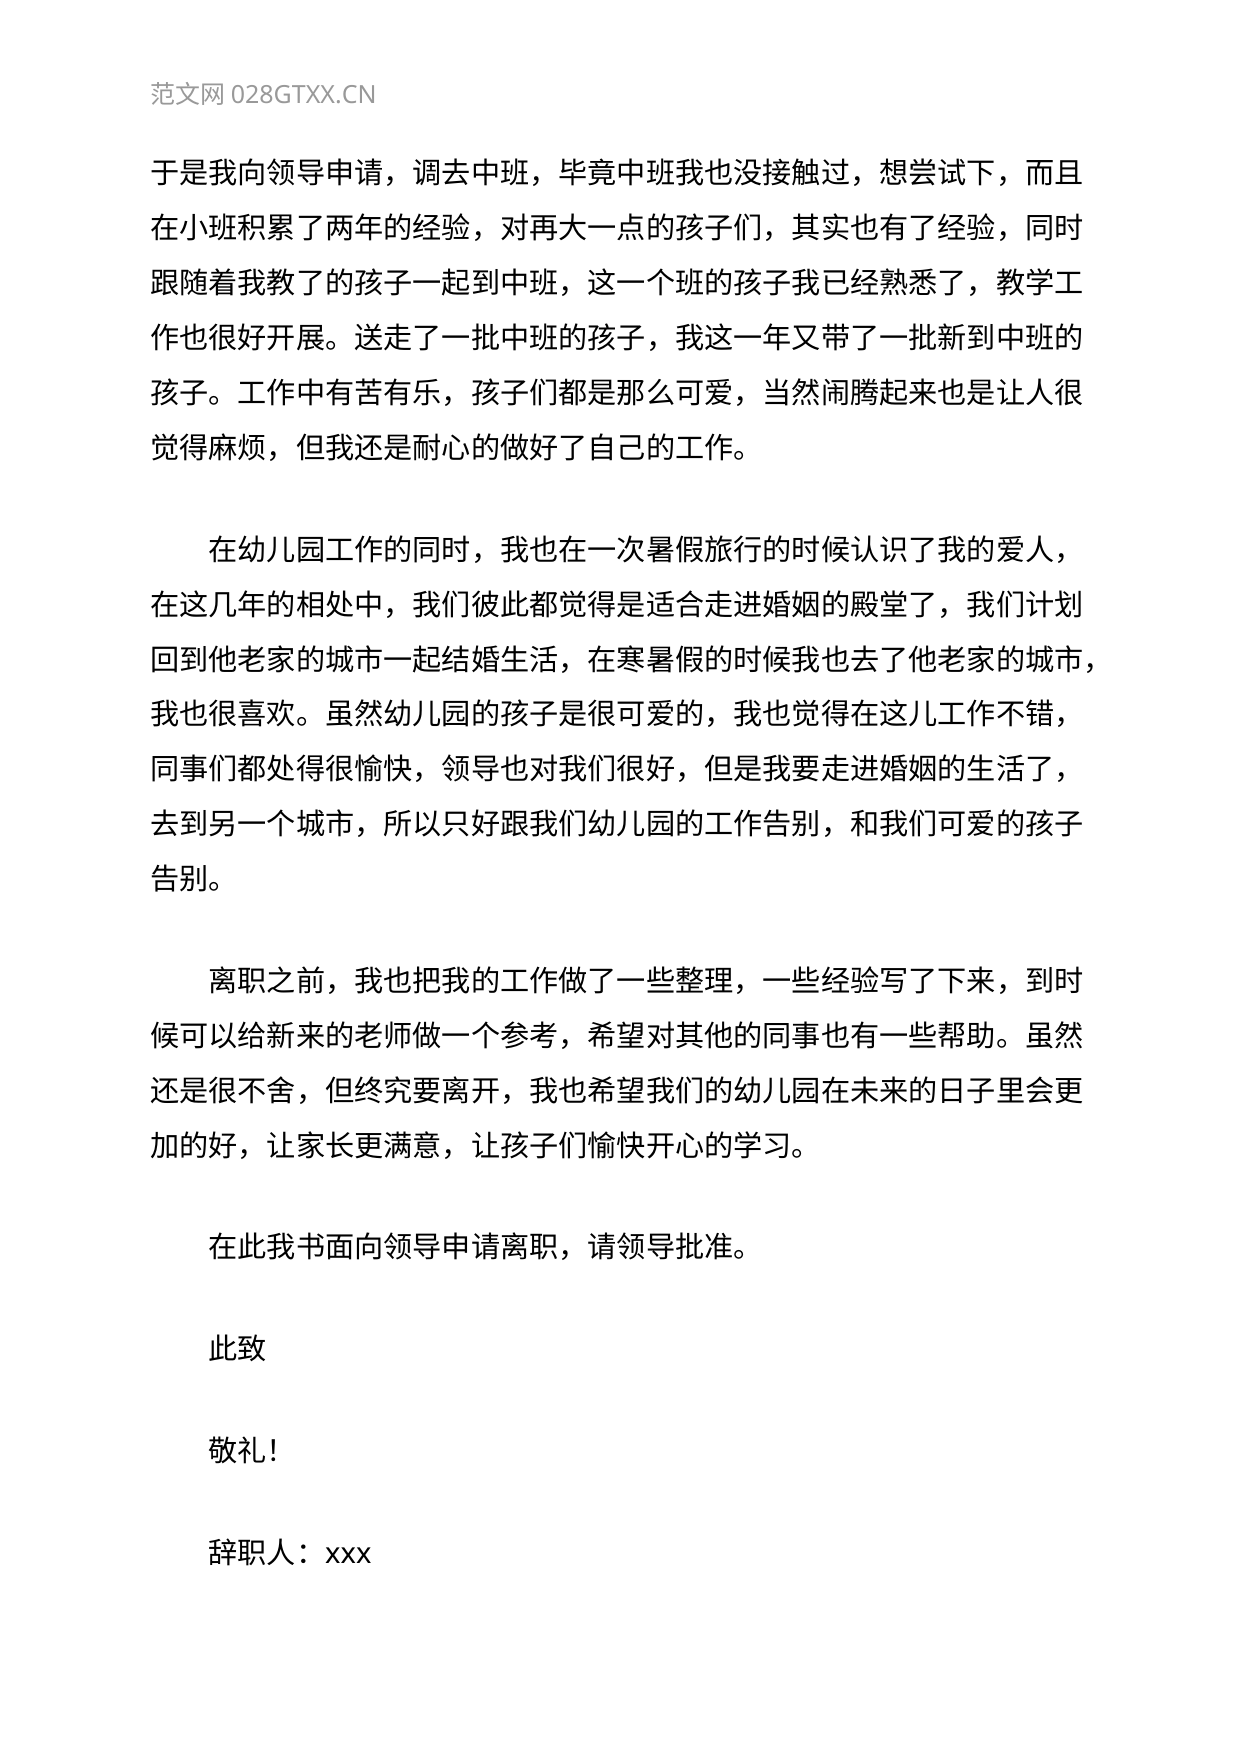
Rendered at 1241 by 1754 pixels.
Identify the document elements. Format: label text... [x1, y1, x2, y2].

text 敬礼！ [150, 1427, 1090, 1470]
text 在幼儿园工作的同时，我也在一次暑假旅行的时候认识了我的爱人，在这几年的相处中，我们彼此都觉得是适合走进婚姻的殿堂了，我们计划回到他老家的城市一起结婚生活，在寒暑假的时候我也去了他老家的城市，我也很喜欢。虽然幼儿园的孩子是很可爱的，我也觉得在这儿工作不错，同事们都处得很愉快，领导也对我们很好，但是我要走进婚姻的生活了，去到另一个城市，所以只好跟我们幼儿园的工作告别，和我们可爱的孩子告别。 [150, 526, 1090, 898]
text 辞职人：xxx [150, 1529, 1090, 1572]
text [150, 150, 1090, 467]
text 此致 [150, 1326, 1090, 1368]
text 离职之前，我也把我的工作做了一些整理，一些经验写了下来，到时候可以给新来的老师做一个参考，希望对其他的同事也有一些帮助。虽然还是很不舍，但终究要离开，我也希望我们的幼儿园在未来的日子里会更加的好，让家长更满意，让孩子们愉快开心的学习。 [150, 957, 1090, 1164]
text 在此我书面向领导申请离职，请领导批准。 [150, 1224, 1090, 1266]
